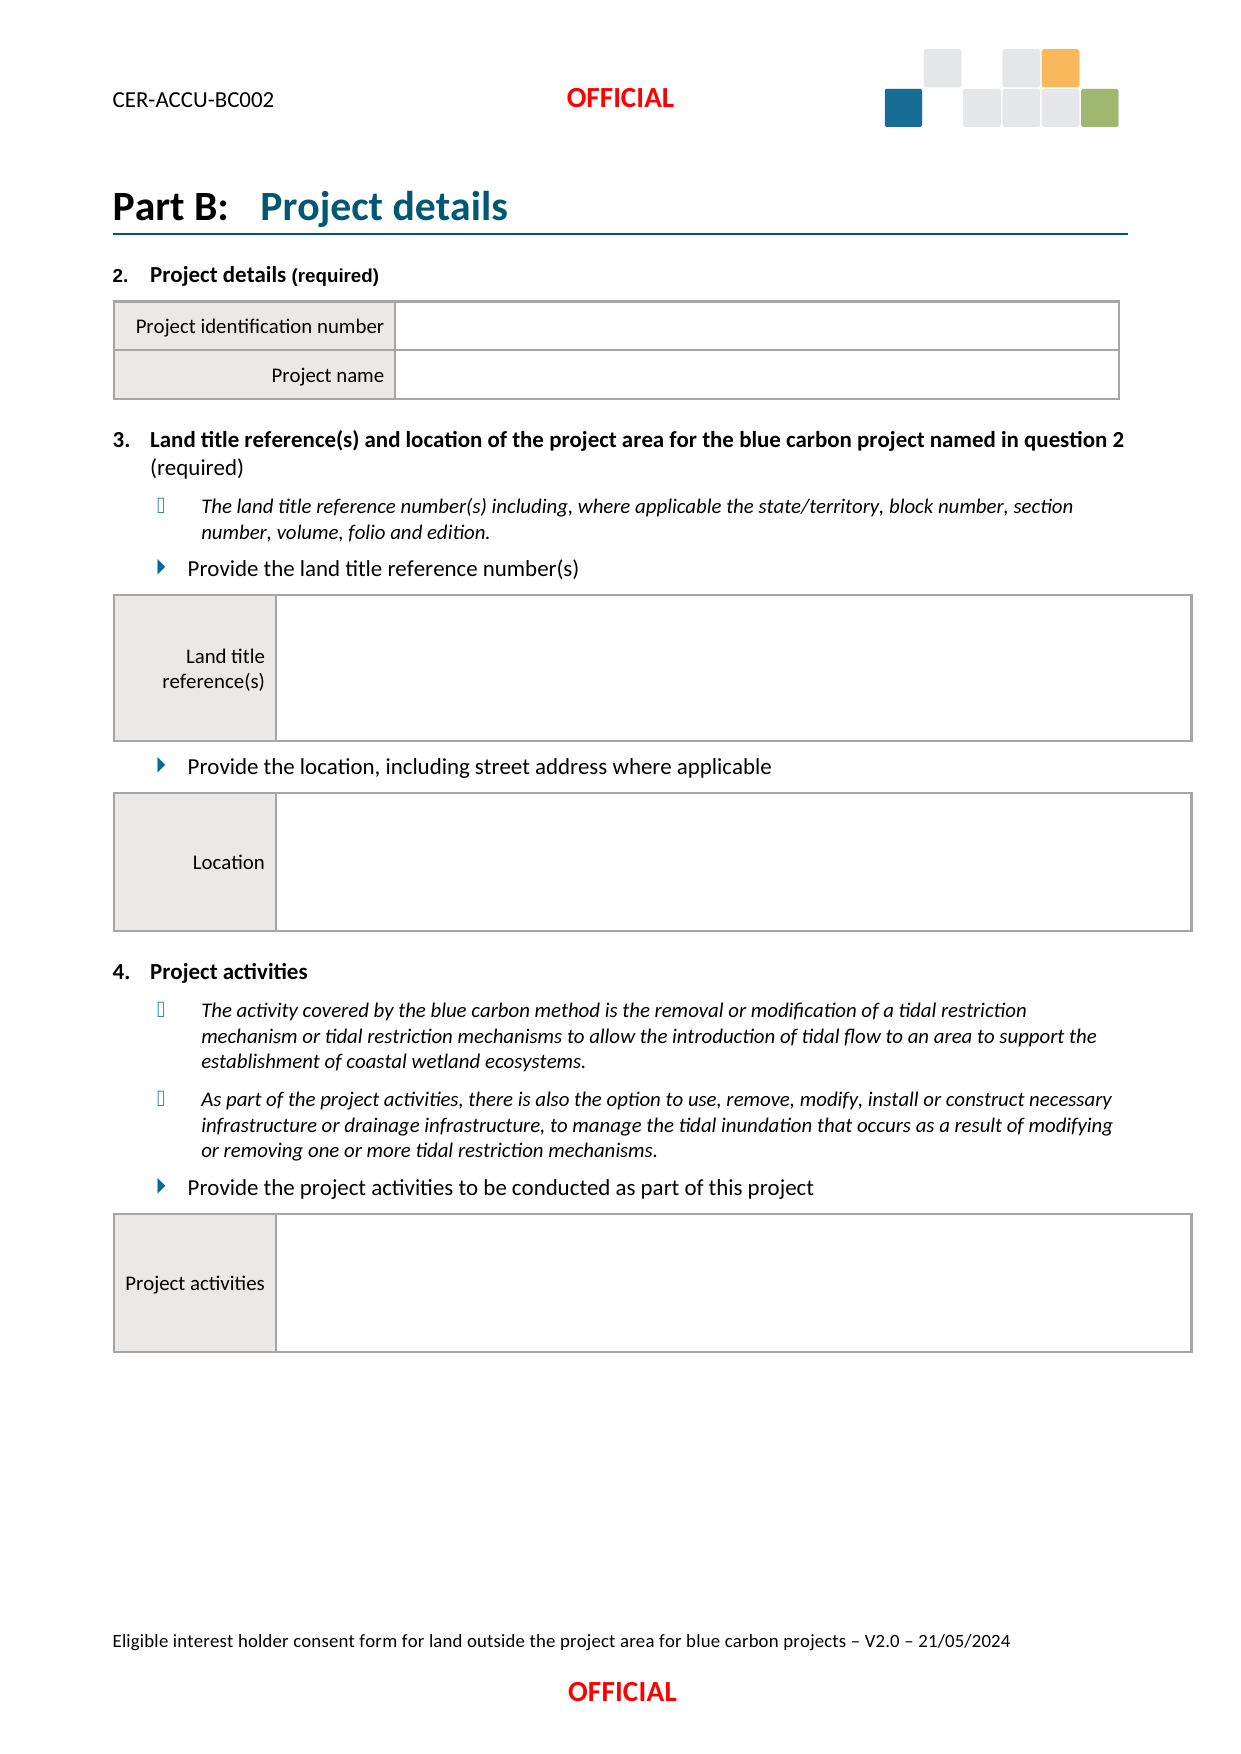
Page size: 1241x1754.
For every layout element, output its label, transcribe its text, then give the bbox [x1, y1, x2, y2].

picture [158, 498, 164, 513]
table_header [277, 1215, 1190, 1351]
text As part of the project activities, there is also the option to use, remove, modify, install or construct necessary infrastructure or drainage infrastructure, to manage the tidal inundation that occurs as a result of modifying or removing one or more tidal restriction mechanisms. [157, 1086, 1128, 1163]
table_header Project identification number [115, 303, 394, 349]
text Provide the location, including street address where applicable [150, 754, 1128, 779]
text The land title reference number(s) including, where applicable the state/territory, block number, section number, volume, folio and edition. [157, 493, 1128, 544]
table_header Land title reference(s) [115, 596, 275, 740]
table_header [277, 596, 1190, 740]
text The activity covered by the blue carbon method is the removal or modification of a tidal restriction mechanism or tidal restriction mechanisms to allow the introduction of tidal flow to an area to support the establishment of coastal wetland ecosystems. [157, 998, 1128, 1074]
table_cell Project name [115, 351, 394, 398]
picture [158, 1002, 164, 1017]
text Land title reference(s) and location of the project area for the blue carbon project named in question 2 (required) [112, 425, 1128, 481]
text Project activities [112, 957, 1128, 985]
text Provide the land title reference number(s) [150, 557, 1128, 582]
text Provide the project activities to be conducted as part of this project [150, 1175, 1128, 1200]
table_header [396, 303, 1118, 349]
text Project details (required) [112, 260, 1128, 288]
table_cell [396, 351, 1118, 398]
table_header Project activities [115, 1215, 275, 1351]
picture [158, 1091, 164, 1106]
subtitle Project details [112, 180, 1128, 235]
table_header Location [115, 794, 275, 930]
table_header [277, 794, 1190, 930]
picture [884, 49, 1119, 127]
